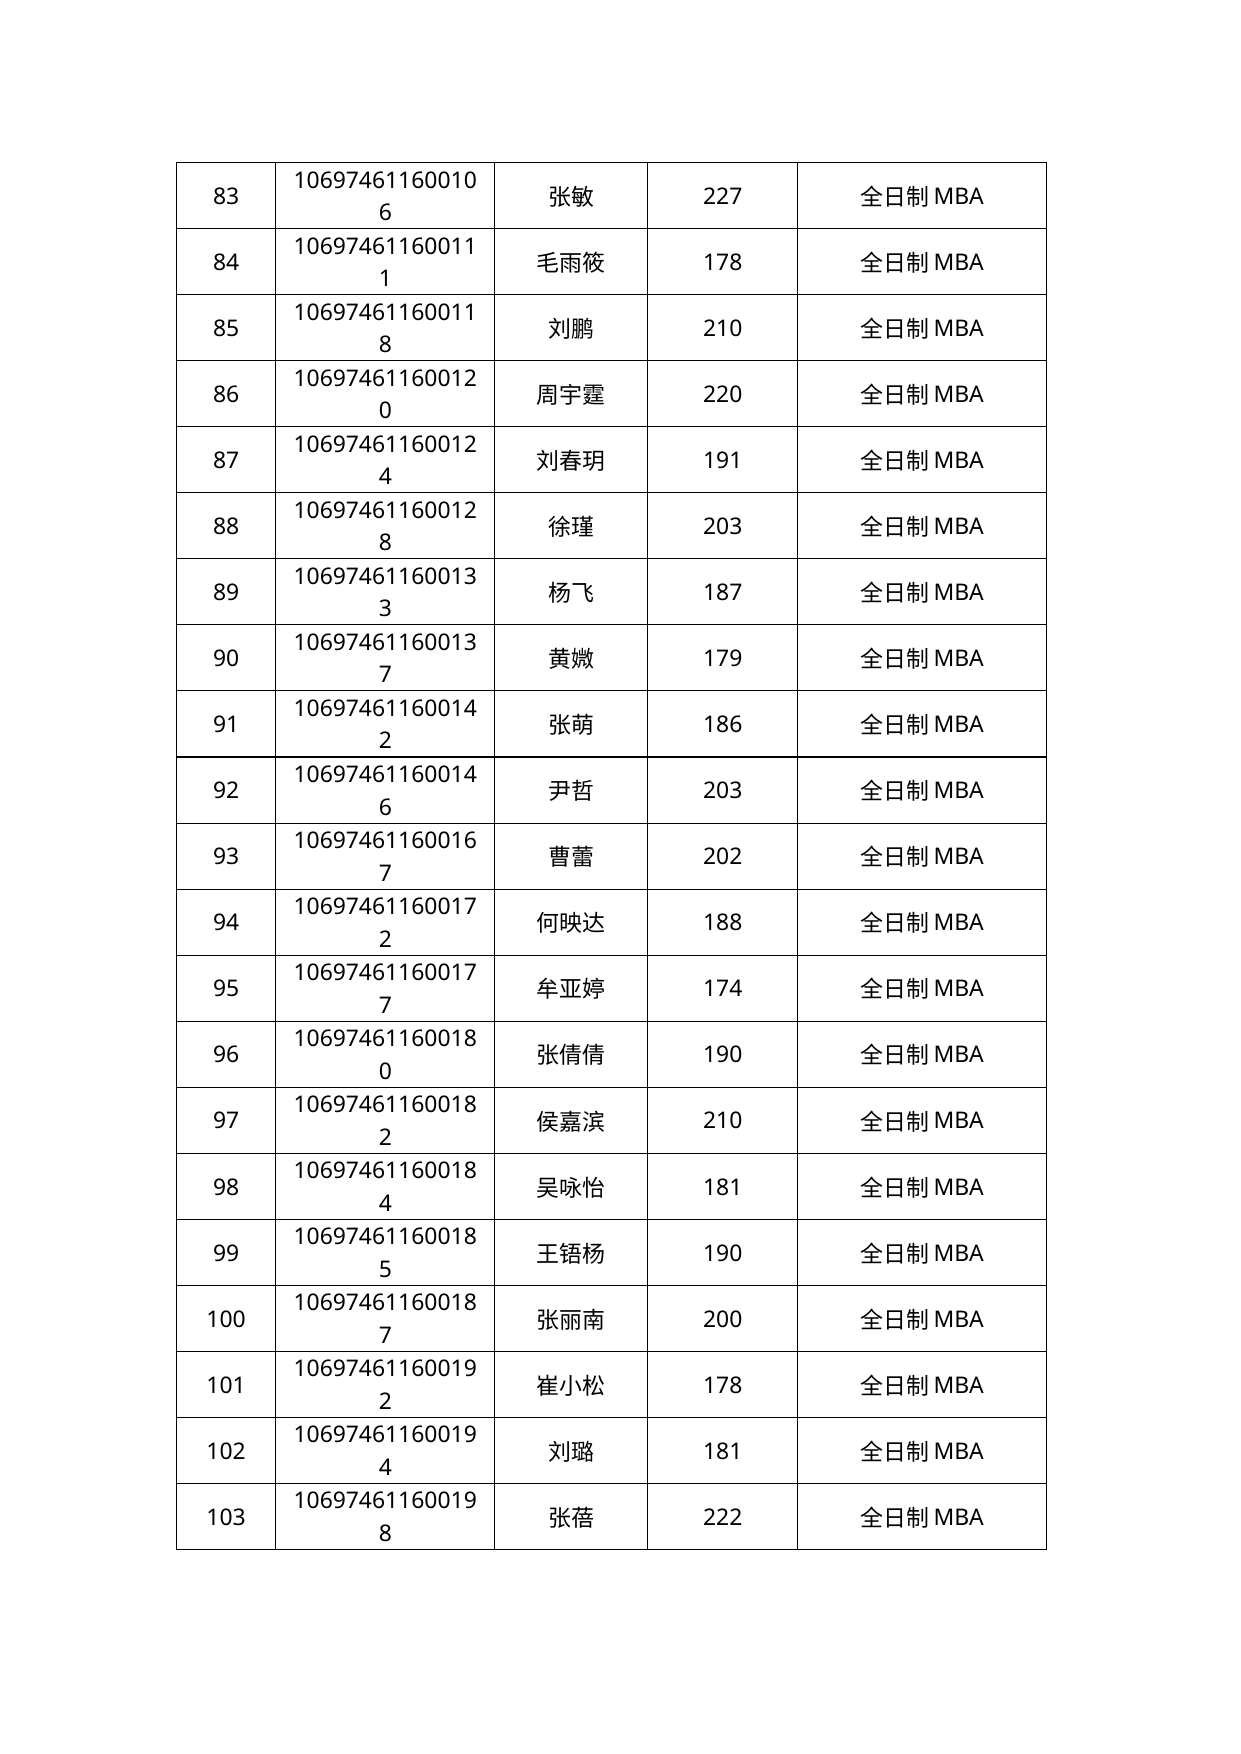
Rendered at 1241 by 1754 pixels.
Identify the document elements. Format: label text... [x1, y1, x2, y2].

table_cell 全日制MBA [798, 1022, 1046, 1087]
table_cell 全日制MBA [798, 1352, 1046, 1417]
table_cell 106974611600137 [276, 625, 494, 690]
table_cell 89 [177, 559, 275, 624]
table_cell 87 [177, 427, 275, 492]
table_cell 210 [648, 1088, 797, 1153]
table_cell 全日制MBA [798, 890, 1046, 954]
table_cell 190 [648, 1022, 797, 1087]
table_cell 106974611600198 [276, 1484, 494, 1549]
table_cell 96 [177, 1022, 275, 1087]
table_cell 吴咏怡 [495, 1154, 647, 1219]
table_cell 91 [177, 691, 275, 756]
table_cell 190 [648, 1220, 797, 1285]
table_cell 98 [177, 1154, 275, 1219]
table_cell 191 [648, 427, 797, 492]
table_cell 徐瑾 [495, 493, 647, 558]
table_cell 全日制MBA [798, 427, 1046, 492]
table_cell 全日制MBA [798, 1088, 1046, 1153]
table_cell 179 [648, 625, 797, 690]
table_cell 210 [648, 295, 797, 360]
table_cell 106974611600111 [276, 229, 494, 294]
table_cell 103 [177, 1484, 275, 1549]
table_cell 全日制MBA [798, 163, 1046, 228]
table_cell 106974611600184 [276, 1154, 494, 1219]
table_cell 174 [648, 956, 797, 1021]
table_cell 全日制MBA [798, 1484, 1046, 1549]
table_cell 全日制MBA [798, 824, 1046, 888]
table_cell 181 [648, 1154, 797, 1219]
table_cell 张蓓 [495, 1484, 647, 1549]
table_cell 106974611600118 [276, 295, 494, 360]
table_cell 94 [177, 890, 275, 954]
table_cell 99 [177, 1220, 275, 1285]
table_cell 106974611600120 [276, 361, 494, 426]
table_cell 全日制MBA [798, 229, 1046, 294]
table_cell 106974611600180 [276, 1022, 494, 1087]
table_cell 93 [177, 824, 275, 888]
table_cell 杨飞 [495, 559, 647, 624]
table_cell 周宇霆 [495, 361, 647, 426]
table_cell 95 [177, 956, 275, 1021]
table_cell 张萌 [495, 691, 647, 756]
table_cell 全日制MBA [798, 493, 1046, 558]
table_cell 86 [177, 361, 275, 426]
table_cell 106974611600182 [276, 1088, 494, 1153]
table_cell 张丽南 [495, 1286, 647, 1351]
table_cell 188 [648, 890, 797, 954]
table_cell 106974611600167 [276, 824, 494, 888]
table_cell 83 [177, 163, 275, 228]
table_cell 187 [648, 559, 797, 624]
table_cell 178 [648, 229, 797, 294]
table_cell 106974611600133 [276, 559, 494, 624]
table_cell 222 [648, 1484, 797, 1549]
table_cell 202 [648, 824, 797, 888]
table_cell 全日制MBA [798, 758, 1046, 822]
table_cell 张倩倩 [495, 1022, 647, 1087]
table_cell 220 [648, 361, 797, 426]
table_cell 106974611600172 [276, 890, 494, 954]
table_cell 92 [177, 758, 275, 822]
table_cell 200 [648, 1286, 797, 1351]
table_cell 侯嘉滨 [495, 1088, 647, 1153]
table_cell 203 [648, 493, 797, 558]
table_cell 牟亚婷 [495, 956, 647, 1021]
table_cell 101 [177, 1352, 275, 1417]
table_cell 尹哲 [495, 758, 647, 822]
table_cell 全日制MBA [798, 1220, 1046, 1285]
table_cell 106974611600177 [276, 956, 494, 1021]
table_cell 88 [177, 493, 275, 558]
table_cell 106974611600194 [276, 1418, 494, 1483]
table_cell 全日制MBA [798, 1418, 1046, 1483]
table_cell 85 [177, 295, 275, 360]
table_cell 全日制MBA [798, 956, 1046, 1021]
table_cell 毛雨筱 [495, 229, 647, 294]
table_cell 90 [177, 625, 275, 690]
table_cell 黄媺 [495, 625, 647, 690]
table_cell 100 [177, 1286, 275, 1351]
table_cell 全日制MBA [798, 559, 1046, 624]
table_cell 何映达 [495, 890, 647, 954]
table_cell 崔小松 [495, 1352, 647, 1417]
table_cell 106974611600124 [276, 427, 494, 492]
table_cell 106974611600142 [276, 691, 494, 756]
table_cell 186 [648, 691, 797, 756]
table_cell 曹蕾 [495, 824, 647, 888]
table_cell 全日制MBA [798, 691, 1046, 756]
table_cell 227 [648, 163, 797, 228]
table_cell 王铻杨 [495, 1220, 647, 1285]
table_cell 106974611600128 [276, 493, 494, 558]
table_cell 181 [648, 1418, 797, 1483]
table_cell 全日制MBA [798, 1154, 1046, 1219]
table_cell 全日制MBA [798, 295, 1046, 360]
table_cell 106974611600146 [276, 758, 494, 822]
table_cell 203 [648, 758, 797, 822]
table_cell 106974611600185 [276, 1220, 494, 1285]
table_cell 刘春玥 [495, 427, 647, 492]
table_cell 张敏 [495, 163, 647, 228]
table_cell 97 [177, 1088, 275, 1153]
table_cell 106974611600192 [276, 1352, 494, 1417]
table_cell 全日制MBA [798, 1286, 1046, 1351]
table_cell 刘璐 [495, 1418, 647, 1483]
table_cell 106974611600187 [276, 1286, 494, 1351]
table_cell 178 [648, 1352, 797, 1417]
table_cell 全日制MBA [798, 625, 1046, 690]
table_cell 84 [177, 229, 275, 294]
table_cell 刘鹏 [495, 295, 647, 360]
table_cell 106974611600106 [276, 163, 494, 228]
table_cell 102 [177, 1418, 275, 1483]
table_cell 全日制MBA [798, 361, 1046, 426]
